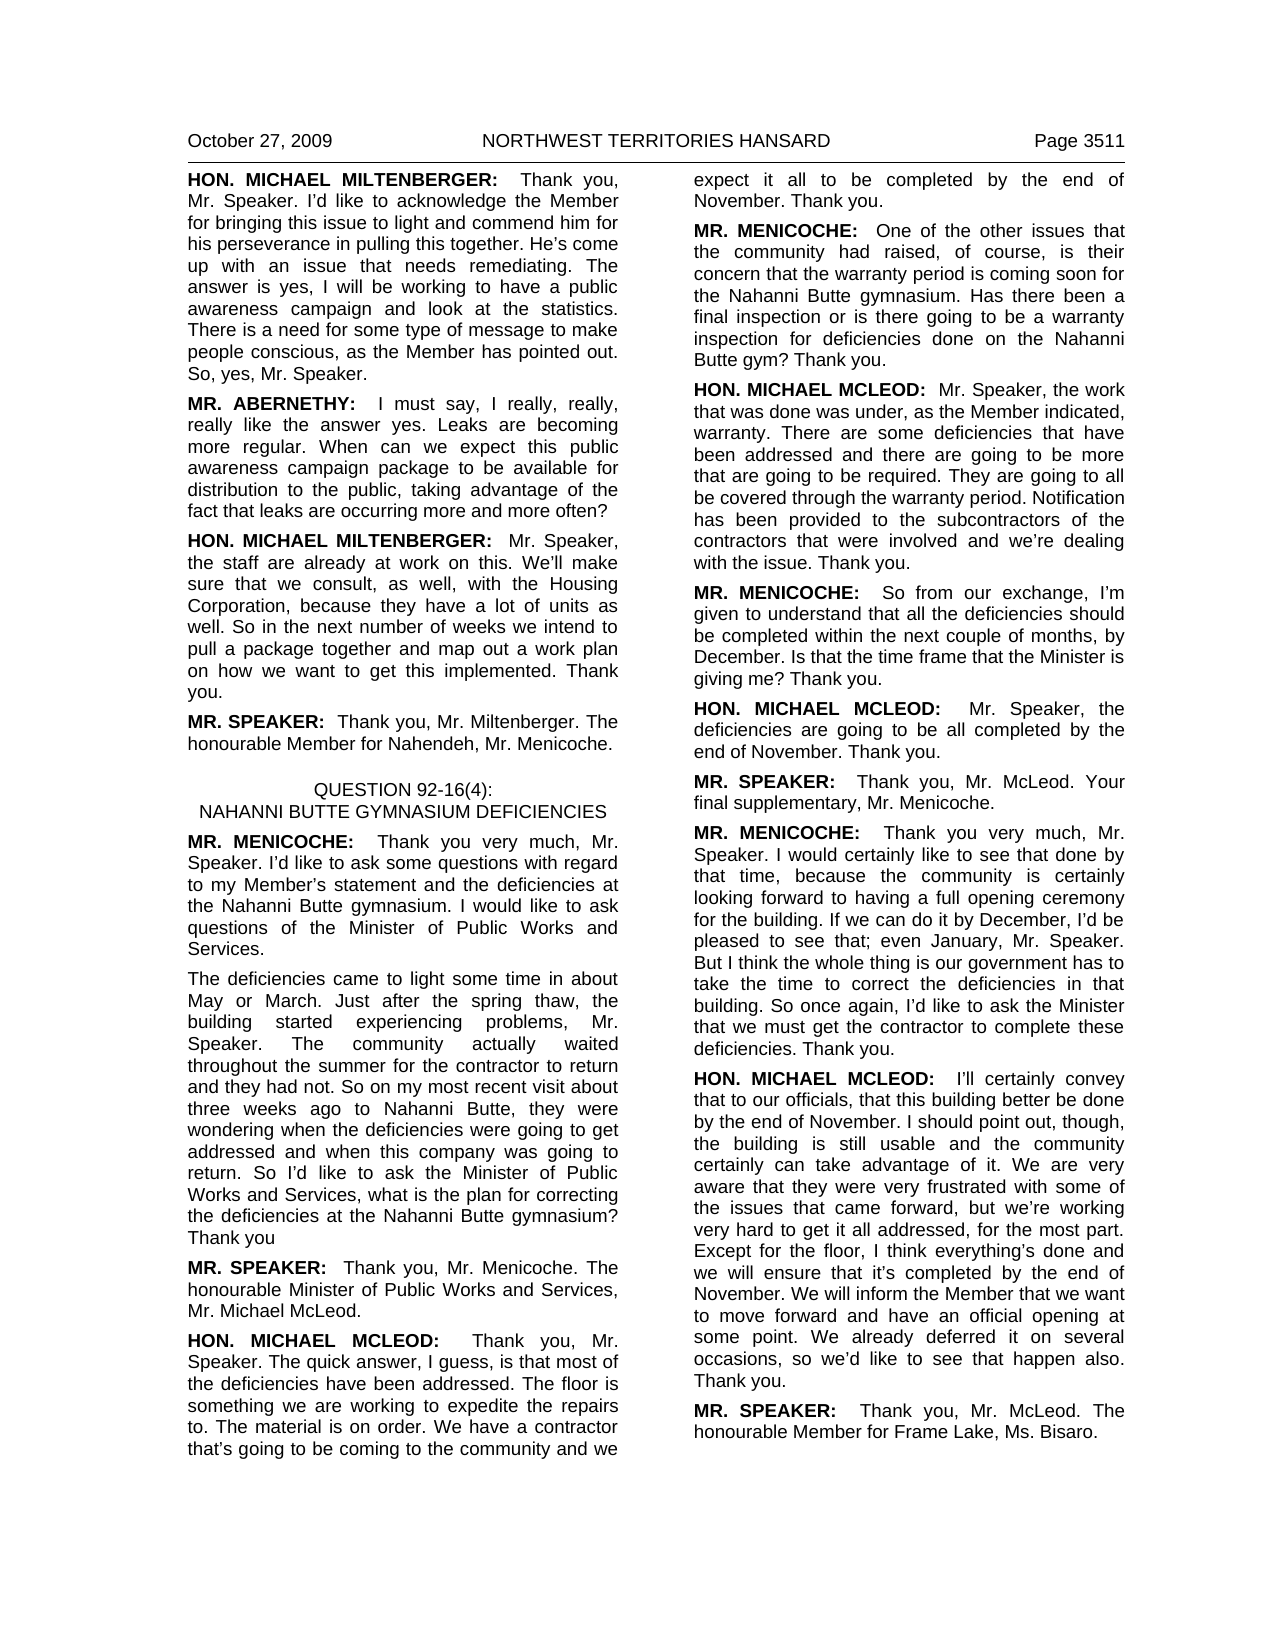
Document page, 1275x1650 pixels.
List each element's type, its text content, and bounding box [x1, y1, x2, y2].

text HON. MICHAEL MCLEOD: Thank you, Mr. Speaker. The quick answer, I guess, is that most of the deficiencies have been addressed. The floor is something we are working to expedite the repairs to. The material is on order. We have a contractor that’s going to be coming to the community and we expect it all to be completed by the end of November. Thank you. [187, 1330, 619, 1459]
text HON. MICHAEL MCLEOD: Mr. Speaker, the deficiencies are going to be all completed by the end of November. Thank you. [694, 698, 1125, 762]
text HON. MICHAEL MCLEOD: I’ll certainly convey that to our officials, that this building better be done by the end of November. I should point out, though, the building is still usable and the community certainly can take advantage of it. We are very aware that they were very frustrated with some of the issues that came forward, but we’re working very hard to get it all addressed, for the most part. Except for the floor, I think everything’s done and we will ensure that it’s completed by the end of November. We will inform the Member that we want to move forward and have an official opening at some point. We already deferred it on several occasions, so we’d like to see that happen also. Thank you. [694, 1068, 1125, 1391]
text MR. MENICOCHE: Thank you very much, Mr. Speaker. I would certainly like to see that done by that time, because the community is certainly looking forward to having a full opening ceremony for the building. If we can do it by December, I’d be pleased to see that; even January, Mr. Speaker. But I think the whole thing is our government has to take the time to correct the deficiencies in that building. So once again, I’d like to ask the Minister that we must get the contractor to complete these deficiencies. Thank you. [694, 822, 1125, 1059]
text MR. MENICOCHE: So from our exchange, I’m given to understand that all the deficiencies should be completed within the next couple of months, by December. Is that the time frame that the Minister is giving me? Thank you. [694, 581, 1125, 689]
text MR. ABERNETHY: I must say, I really, really, really like the answer yes. Leaks are becoming more regular. When can we expect this public awareness campaign package to be available for distribution to the public, taking advantage of the fact that leaks are occurring more and more often? [187, 392, 619, 522]
text HON. MICHAEL MCLEOD: Mr. Speaker, the work that was done was under, as the Member indicated, warranty. There are some deficiencies that have been addressed and there are going to be more that are going to be required. They are going to all be covered through the warranty period. Notification has been provided to the subcontractors of the contractors that were involved and we’re dealing with the issue. Thank you. [694, 379, 1125, 573]
text MR. SPEAKER: Thank you, Mr. Menicoche. The honourable Minister of Public Works and Services, Mr. Michael McLeod. [187, 1257, 619, 1321]
text The deficiencies came to light some time in about May or March. Just after the spring thaw, the building started experiencing problems, Mr. Speaker. The community actually waited throughout the summer for the contractor to return and they had not. So on my most recent visit about three weeks ago to Nahanni Butte, they were wondering when the deficiencies were going to get addressed and when this company was going to return. So I’d like to ask the Minister of Public Works and Services, what is the plan for correcting the deficiencies at the Nahanni Butte gymnasium? Thank you [187, 968, 619, 1248]
text HON. MICHAEL MILTENBERGER: Mr. Speaker, the staff are already at work on this. We’ll make sure that we consult, as well, with the Housing Corporation, because they have a lot of units as well. So in the next number of weeks we intend to pull a package together and map out a work plan on how we want to get this implemented. Thank you. [187, 530, 619, 702]
text MR. MENICOCHE: Thank you very much, Mr. Speaker. I’d like to ask some questions with regard to my Member’s statement and the deficiencies at the Nahanni Butte gymnasium. I would like to ask questions of the Minister of Public Works and Services. [187, 830, 619, 960]
text MR. SPEAKER: Thank you, Mr. Miltenberger. The honourable Member for Nahendeh, Mr. Menicoche. [187, 711, 619, 754]
subtitle QUESTION 92-16(4): NAHANNI BUTTE GYMNASIUM DEFICIENCIES [187, 779, 619, 822]
text MR. SPEAKER: Thank you, Mr. McLeod. Your final supplementary, Mr. Menicoche. [694, 771, 1125, 814]
text MR. SPEAKER: Thank you, Mr. McLeod. The honourable Member for Frame Lake, Ms. Bisaro. [694, 1399, 1125, 1442]
text HON. MICHAEL MILTENBERGER: Thank you, Mr. Speaker. I’d like to acknowledge the Member for bringing this issue to light and commend him for his perseverance in pulling this together. He’s come up with an issue that needs remediating. The answer is yes, I will be working to have a public awareness campaign and look at the statistics. There is a need for some type of message to make people conscious, as the Member has pointed out. So, yes, Mr. Speaker. [187, 168, 619, 384]
text MR. MENICOCHE: One of the other issues that the community had raised, of course, is their concern that the warranty period is coming soon for the Nahanni Butte gymnasium. Has there been a final inspection or is there going to be a warranty inspection for deficiencies done on the Nahanni Butte gym? Thank you. [694, 220, 1125, 371]
